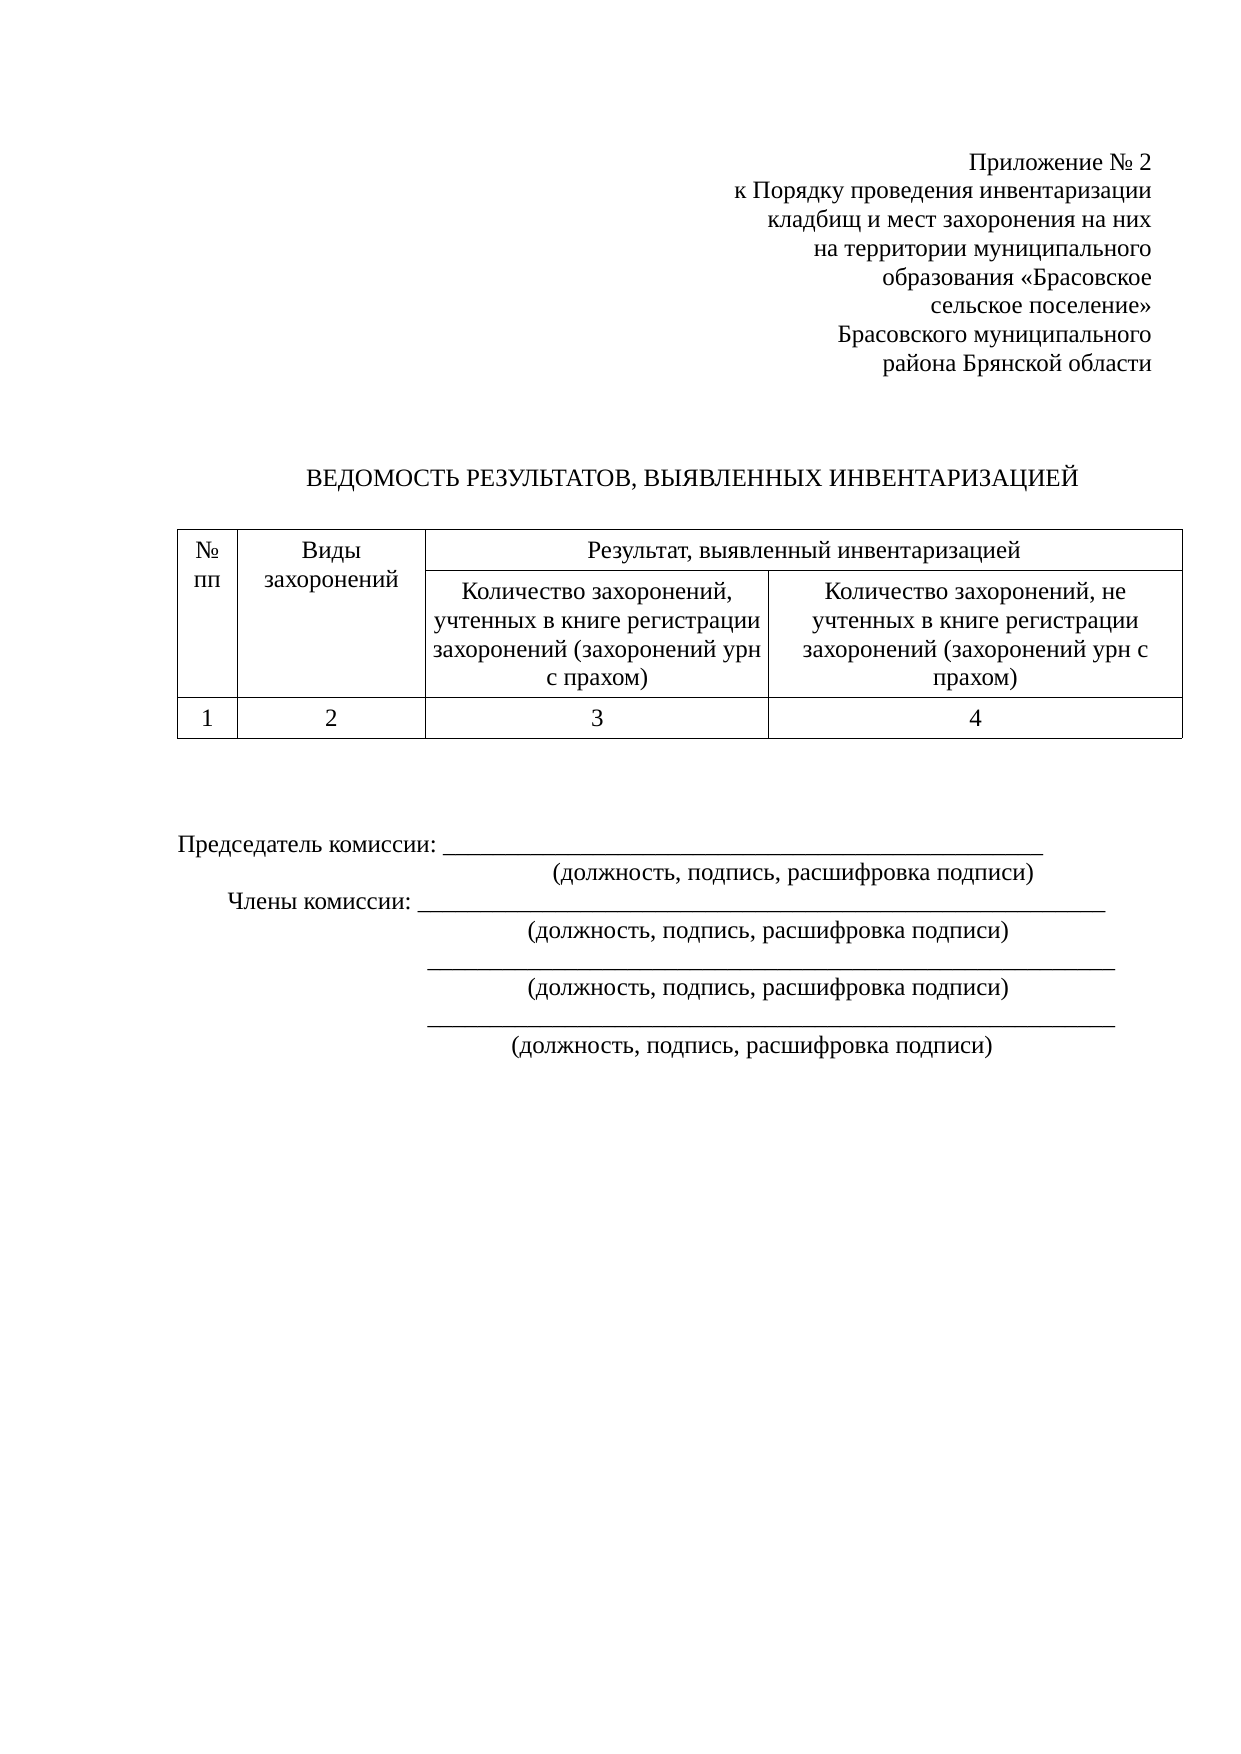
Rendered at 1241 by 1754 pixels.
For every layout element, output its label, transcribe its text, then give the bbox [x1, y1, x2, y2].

text (должность, подпись, расшифровка подписи) [177, 1030, 1152, 1059]
text Председатель комиссии: ________________________________________________ [177, 829, 1152, 857]
table_header Результат, выявленный инвентаризацией [426, 530, 1182, 570]
text _______________________________________________________ [177, 1001, 1152, 1030]
table_header Виды захоронений [238, 530, 425, 697]
text ВЕДОМОСТЬ РЕЗУЛЬТАТОВ, ВЫЯВЛЕННЫХ ИНВЕНТАРИЗАЦИЕЙ [177, 463, 1152, 492]
table_header № пп [178, 530, 237, 697]
text к Порядку проведения инвентаризации [177, 176, 1152, 204]
table_cell 3 [426, 698, 768, 738]
text кладбищ и мест захоронения на них [177, 204, 1152, 233]
text сельское поселение» [177, 291, 1152, 319]
text (должность, подпись, расшифровка подписи) [177, 915, 1152, 944]
text Брасовского муниципального [177, 319, 1152, 348]
text образования «Брасовское [177, 262, 1152, 291]
text на территории муниципального [177, 233, 1152, 262]
text _______________________________________________________ [177, 944, 1152, 972]
table_cell Количество захоронений, учтенных в книге регистрации захоронений (захоронений урн с прахом) [426, 571, 768, 697]
table_cell 4 [769, 698, 1182, 738]
text района Брянской области [177, 348, 1152, 377]
text (должность, подпись, расшифровка подписи) [177, 972, 1152, 1001]
table_cell 1 [178, 698, 237, 738]
table_cell 2 [238, 698, 425, 738]
table_cell Количество захоронений, не учтенных в книге регистрации захоронений (захоронений урн с прахом) [769, 571, 1182, 697]
text (должность, подпись, расшифровка подписи) [177, 857, 1152, 886]
text Приложение № 2 [177, 147, 1152, 176]
text Члены комиссии: _______________________________________________________ [177, 886, 1152, 915]
